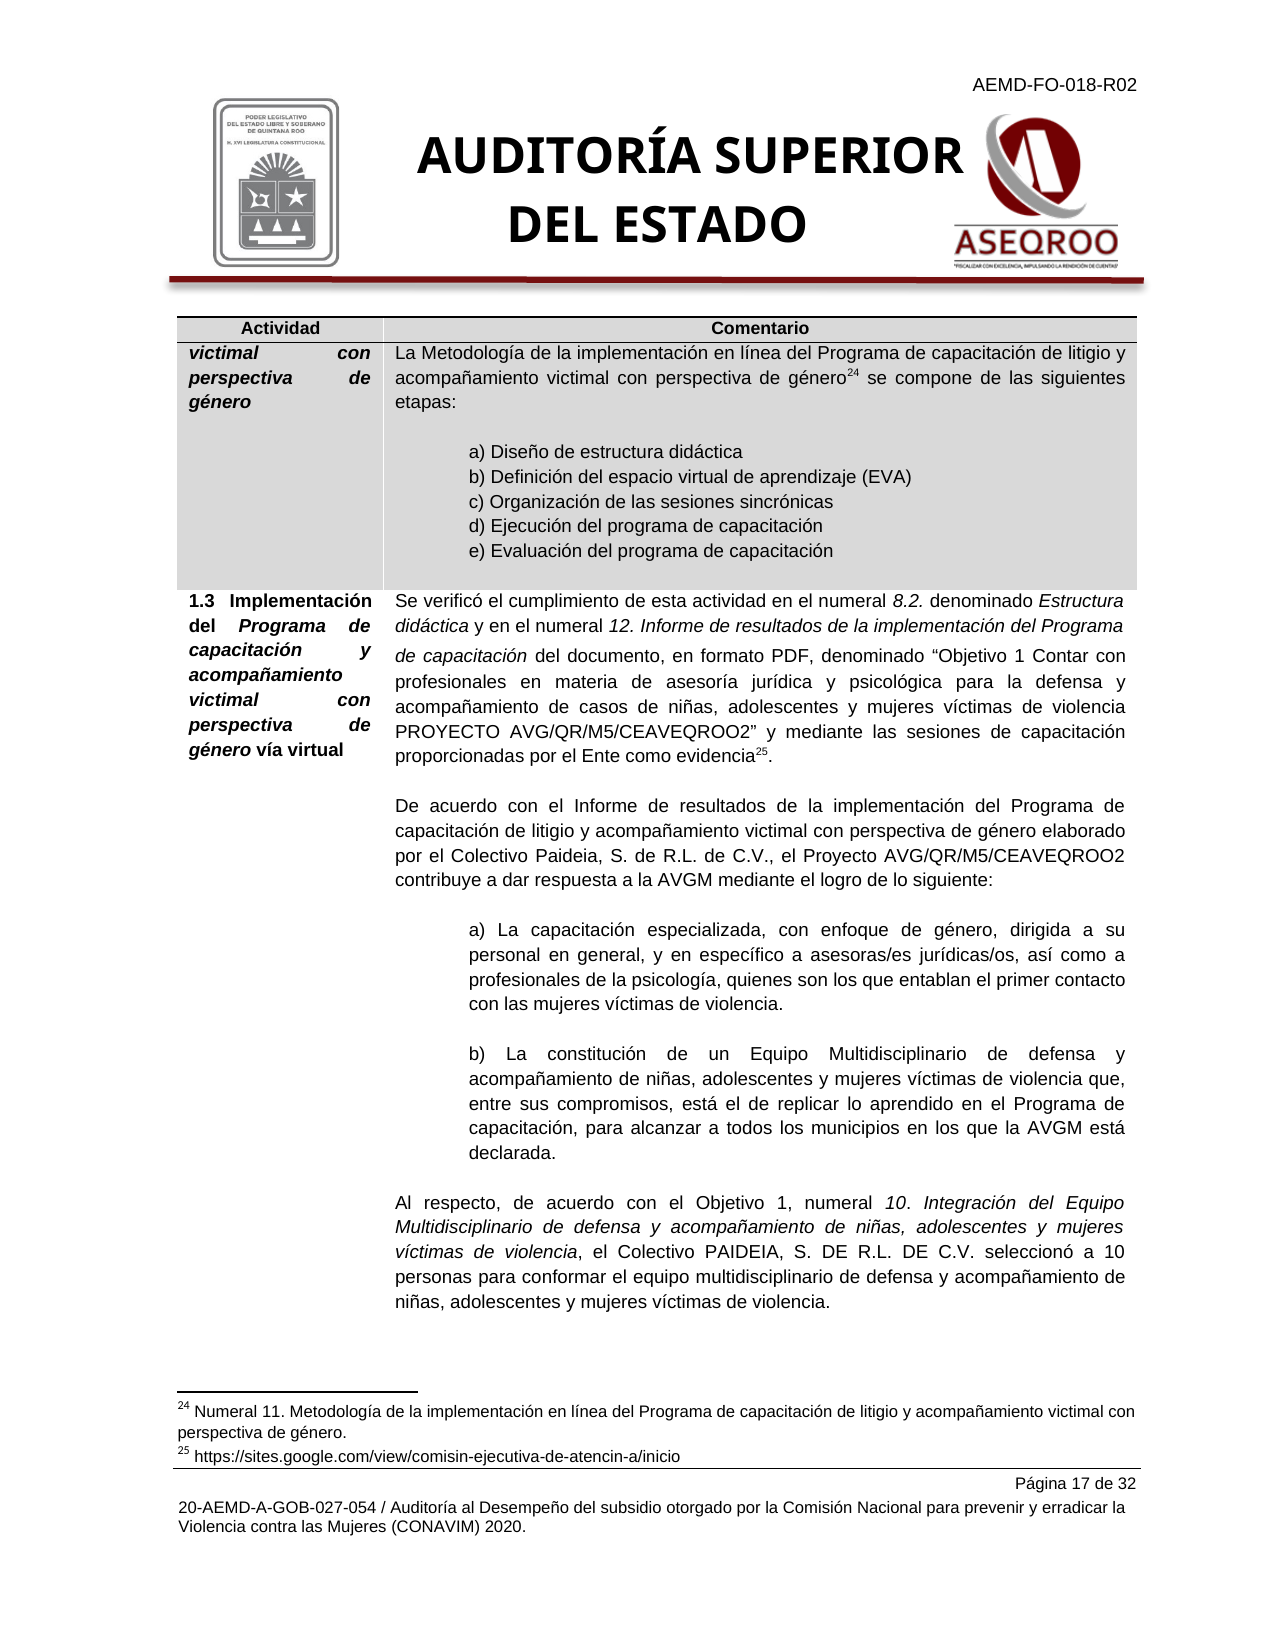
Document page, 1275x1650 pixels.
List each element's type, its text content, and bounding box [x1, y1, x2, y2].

picture [954, 114, 1118, 269]
table_cell 1.2 Metodología de la implementación del Programa de capacitación de litigio y acompañamiento victimal con perspectiva de género [177, 343, 383, 590]
table_header Comentario [384, 318, 1137, 342]
table_header Actividad [177, 318, 383, 342]
picture [210, 95, 340, 268]
table_cell 1.3 Implementación del Programa de capacitación y acompañamiento victimal con perspectiva de género vía virtual [177, 590, 383, 1365]
